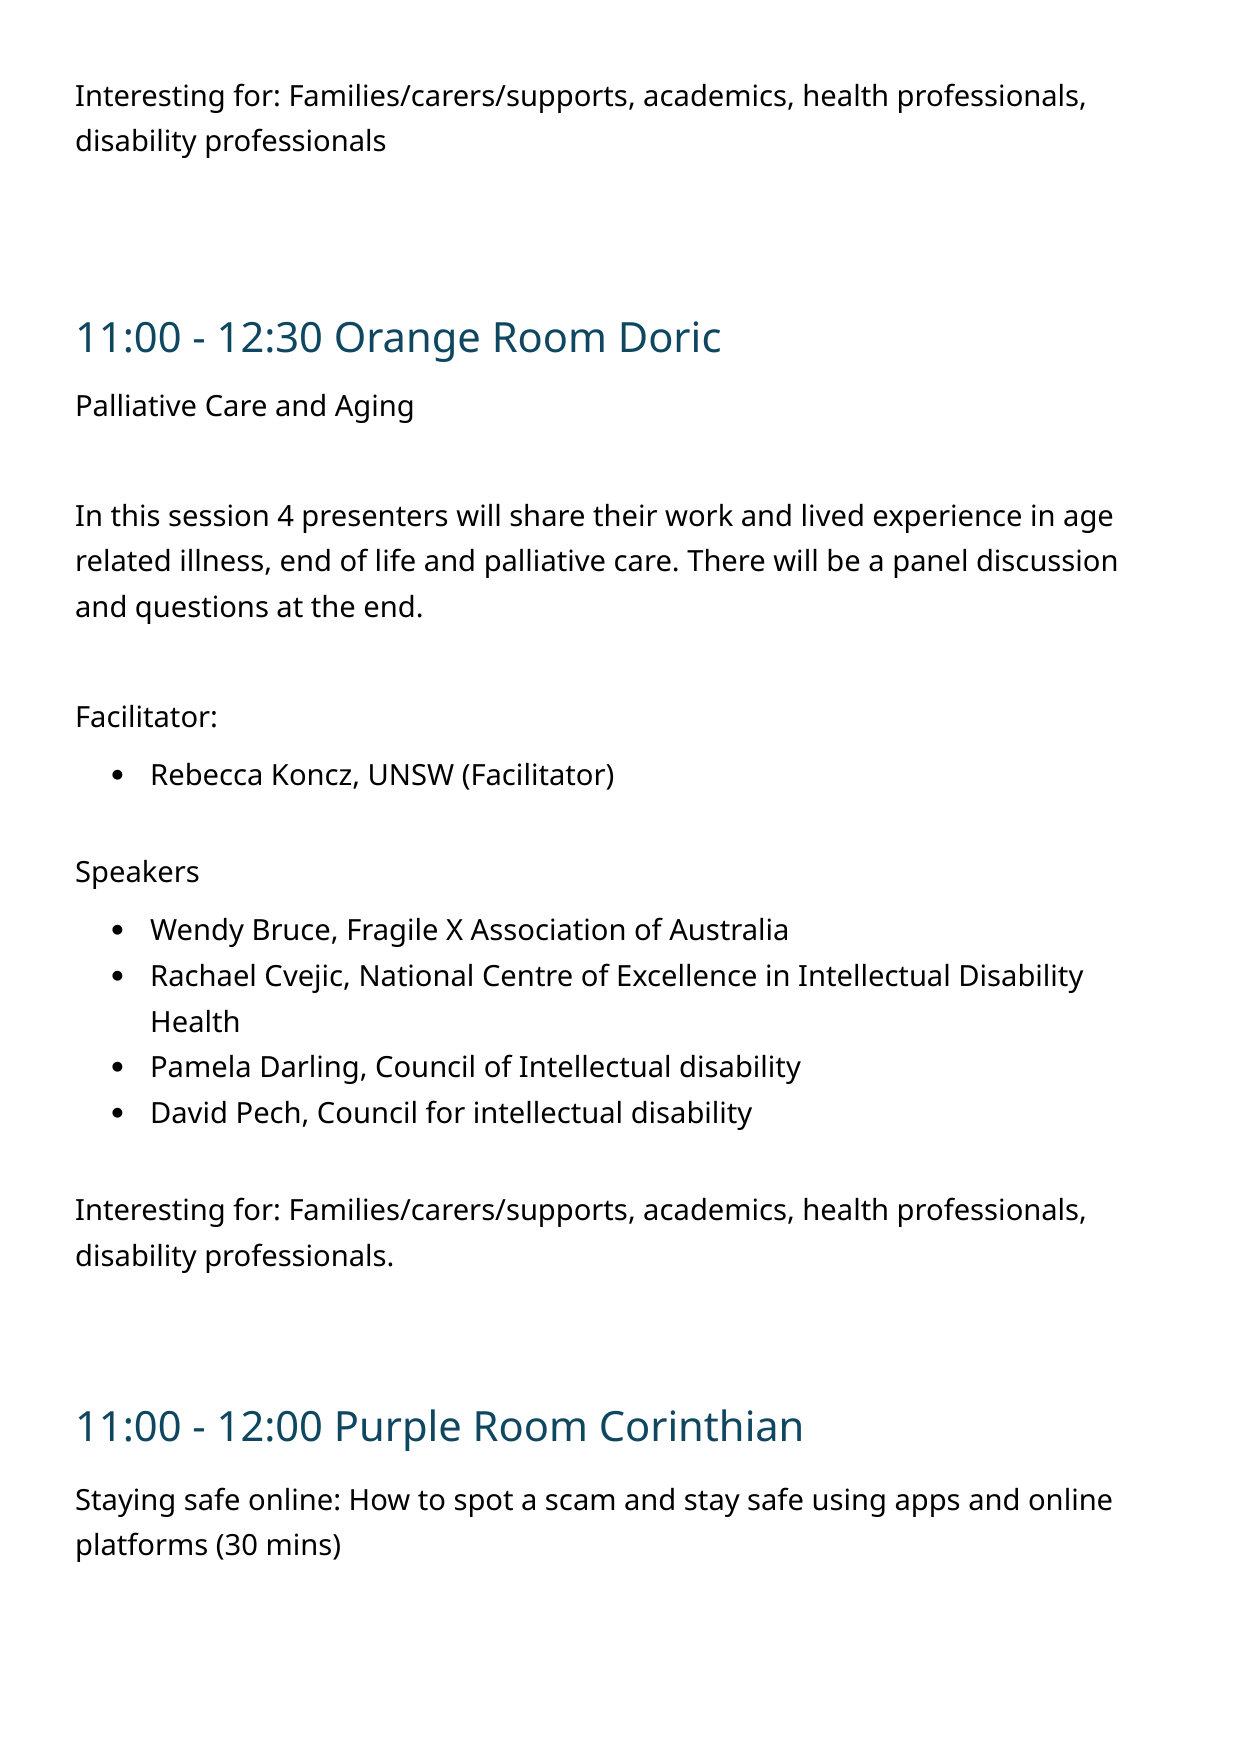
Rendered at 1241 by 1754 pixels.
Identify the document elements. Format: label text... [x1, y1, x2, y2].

text Speakers [75, 851, 1165, 891]
text Interesting for: Families/carers/supports, academics, health professionals, disability professionals. [75, 1189, 1165, 1275]
text Palliative Care and Aging [75, 385, 1165, 425]
text 11:00 - 12:00 Purple Room Corinthian [75, 1397, 1165, 1454]
text 11:00 - 12:30 Orange Room Doric [75, 307, 1165, 364]
text In this session 4 presenters will share their work and lived experience in age related illness, end of life and palliative care. There will be a panel discussion and questions at the end. [75, 495, 1165, 626]
list Rachael Cvejic, National Centre of Excellence in Intellectual Disability Health [112, 955, 1165, 1041]
list Wendy Bruce, Fragile X Association of Australia [112, 909, 1165, 949]
list Rebecca Koncz, UNSW (Facilitator) [112, 754, 1165, 794]
text Staying safe online: How to spot a scam and stay safe using apps and online platforms (30 mins) [75, 1479, 1165, 1564]
list David Pech, Council for intellectual disability [112, 1092, 1165, 1132]
text Interesting for: Families/carers/supports, academics, health professionals, disability professionals [75, 75, 1165, 160]
list Pamela Darling, Council of Intellectual disability [112, 1046, 1165, 1086]
text Facilitator: [75, 696, 1165, 736]
